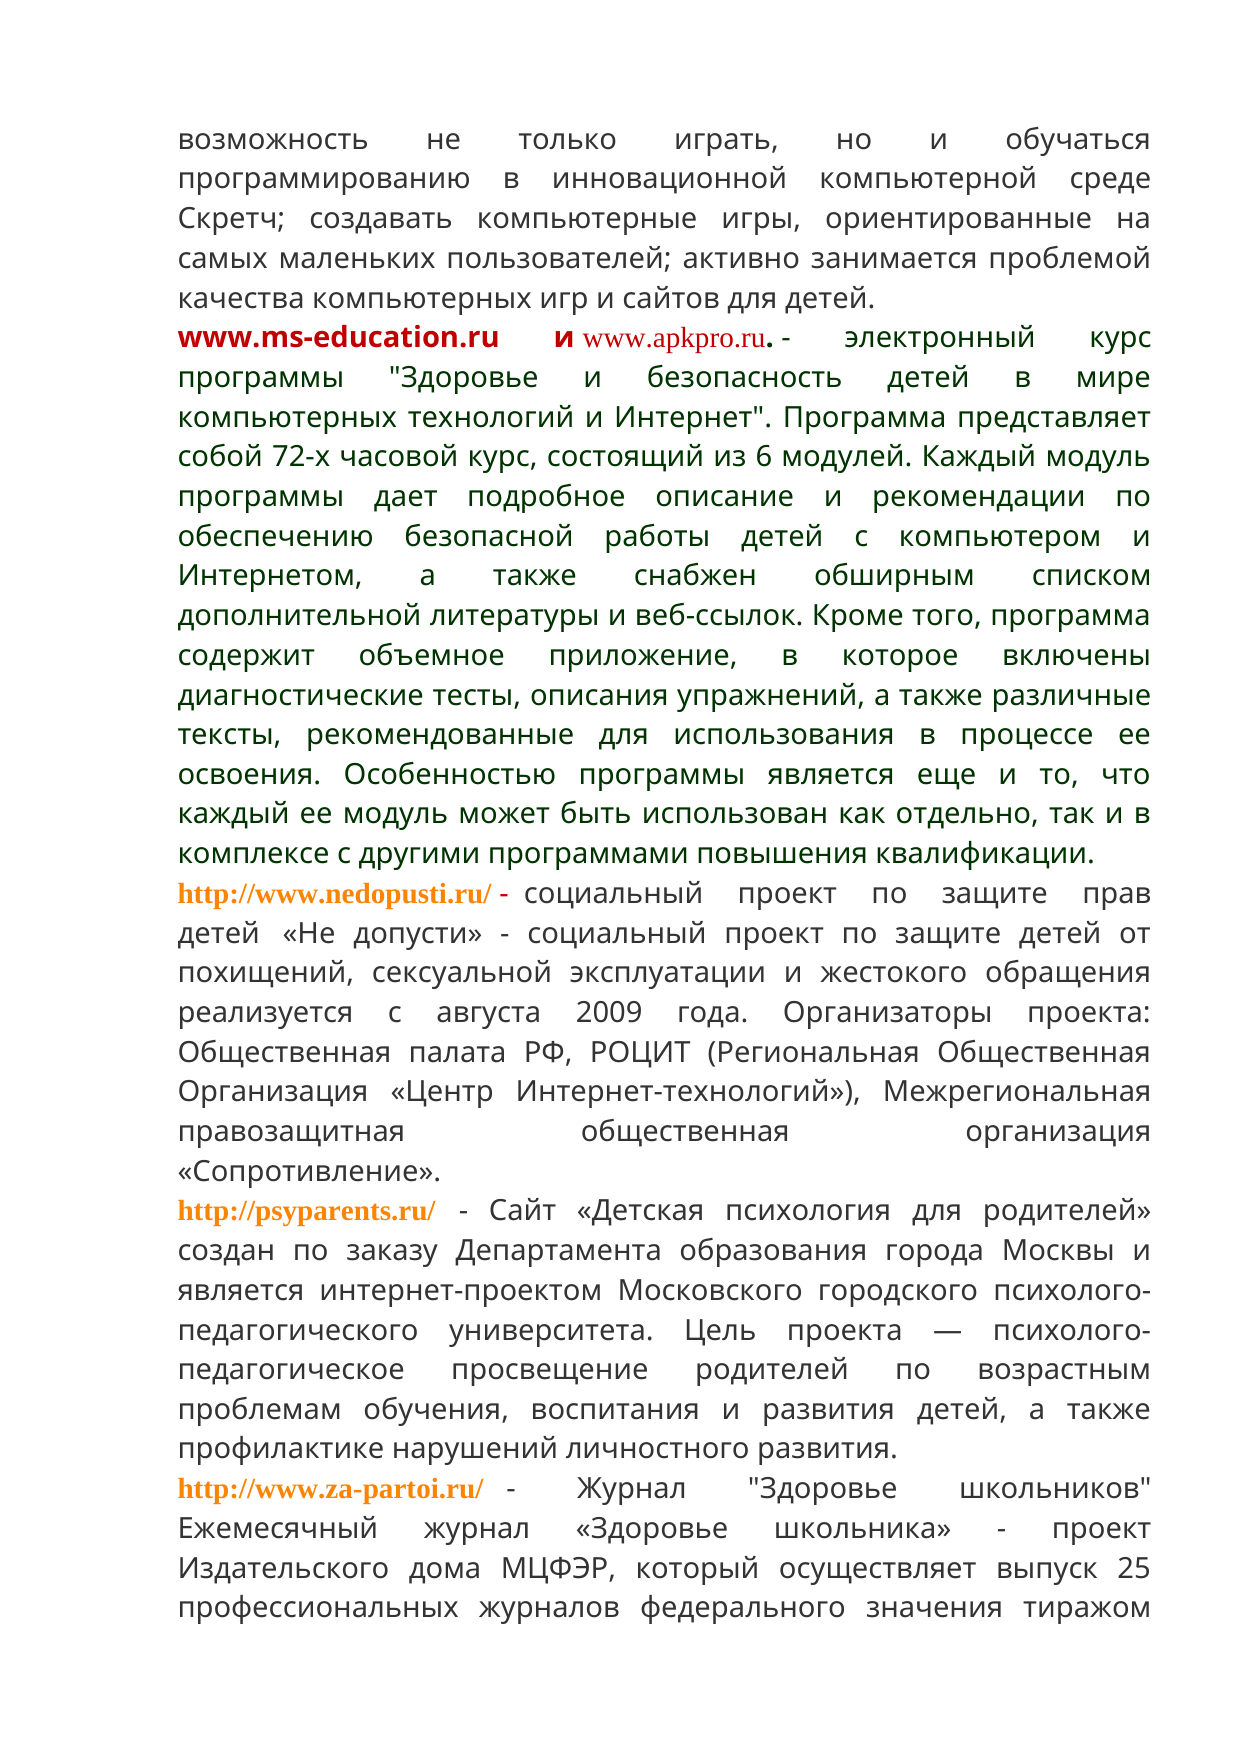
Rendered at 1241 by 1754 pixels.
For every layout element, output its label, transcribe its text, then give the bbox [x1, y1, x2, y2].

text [177, 1467, 1152, 1626]
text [177, 118, 1152, 317]
text www.ms-education.ru и www.apkpro.ru. - электронный курс программы "Здоровье и безопасность детей в мире компьютерных технологий и Интернет". Программа представляет собой 72-х часовой курс, состоящий из 6 модулей. Каждый модуль программы дает подробное описание и рекомендации по обеспечению безопасной работы детей с компьютером и Интернетом, а также снабжен обширным списком дополнительной литературы и веб-ссылок. Кроме того, программа содержит объемное приложение, в которое включены диагностические тесты, описания упражнений, а также различные тексты, рекомендованные для использования в процессе ее освоения. Особенностью программы является еще и то, что каждый ее модуль может быть использован как отдельно, так и в комплексе с другими программами повышения квалификации. [177, 317, 1152, 872]
text http://www.nedopusti.ru/ - социальный проект по защите прав детей «Не допусти» - социальный проект по защите детей от похищений, сексуальной эксплуатации и жестокого обращения реализуется с августа 2009 года. Организаторы проекта: Общественная палата РФ, РОЦИТ (Региональная Общественная Организация «Центр Интернет-технологий»), Межрегиональная правозащитная общественная организация «Сопротивление». [177, 872, 1152, 1190]
text http://psyparents.ru/ - Сайт «Детская психология для родителей» создан по заказу Департамента образования города Москвы и является интернет-проектом Московского городского психолого-педагогического университета. Цель проекта — психолого-педагогическое просвещение родителей по возрастным проблемам обучения, воспитания и развития детей, а также профилактике нарушений личностного развития. [177, 1190, 1152, 1467]
